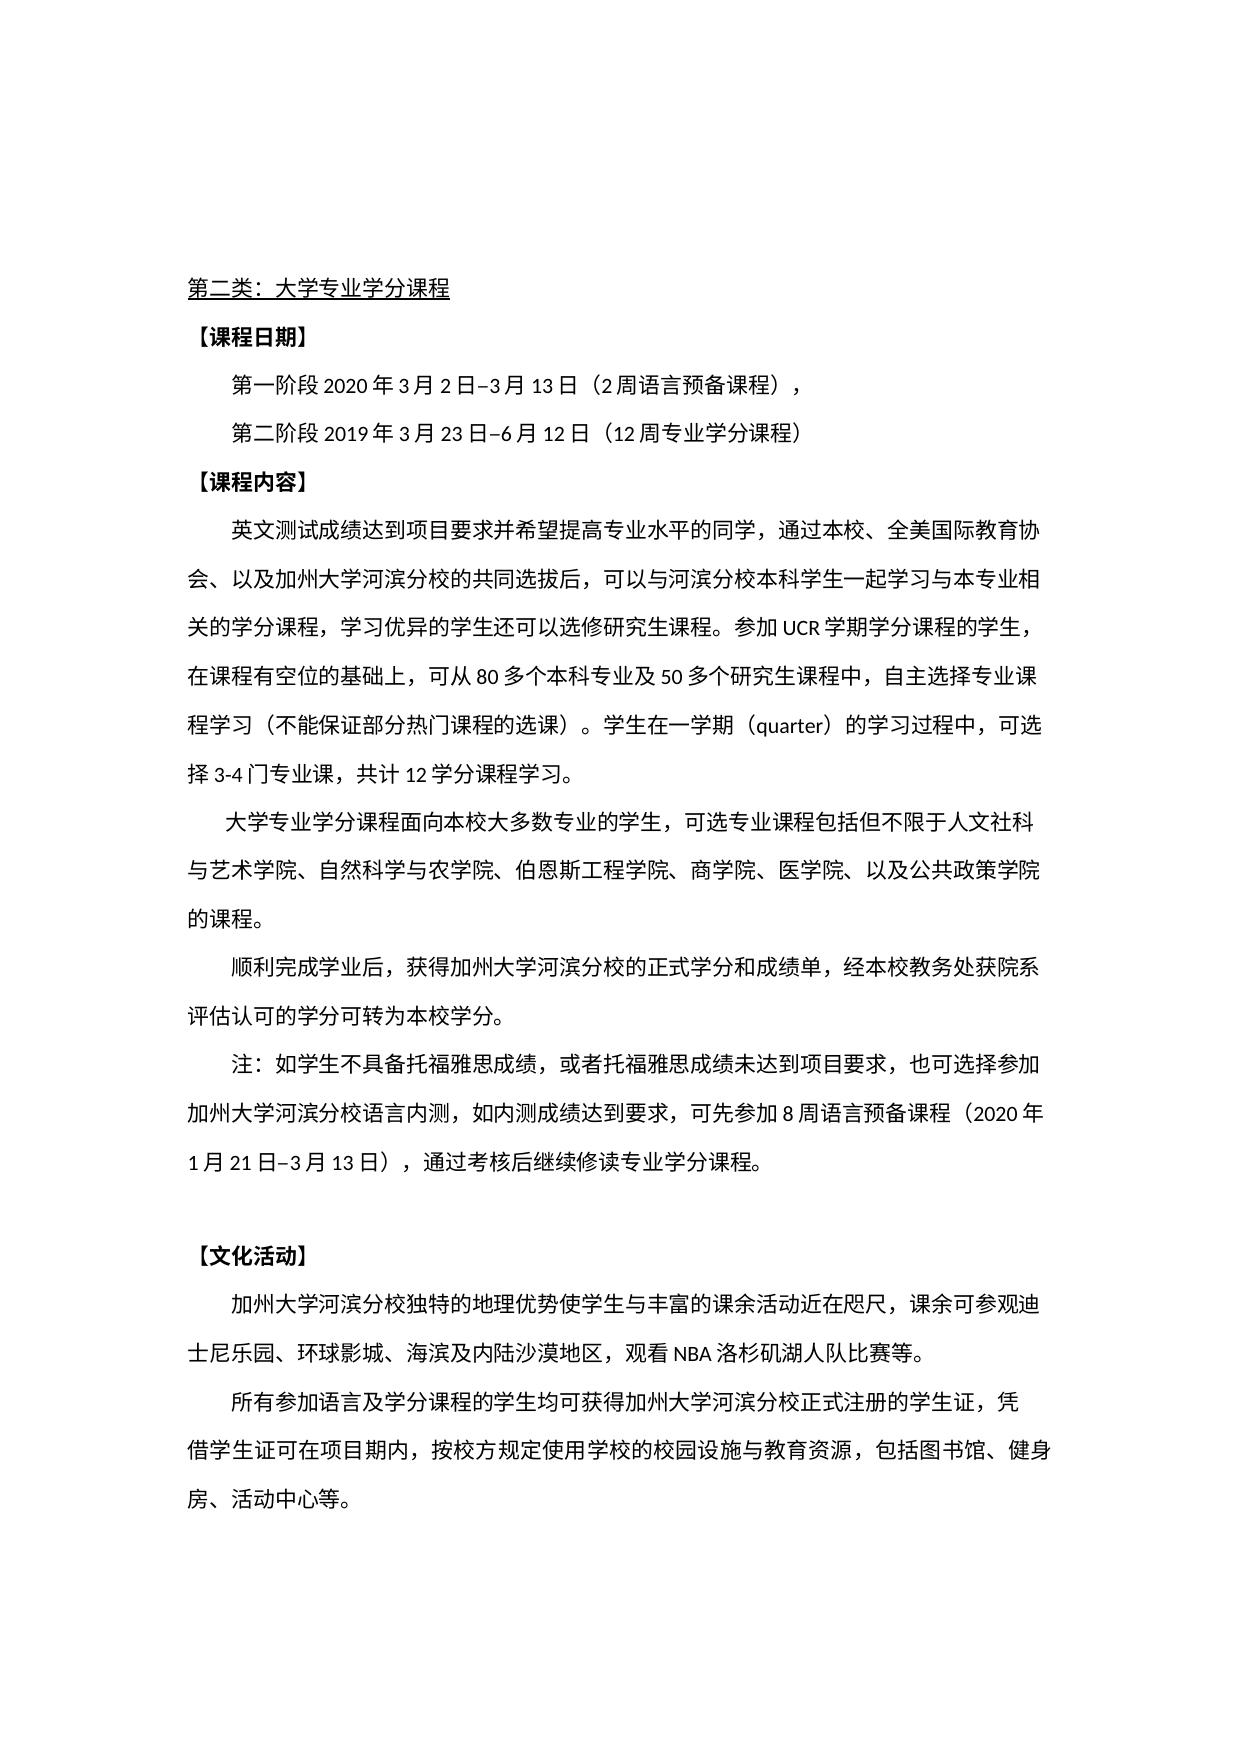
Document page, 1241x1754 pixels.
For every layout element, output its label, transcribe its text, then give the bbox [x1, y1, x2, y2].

text 【课程日期】 [187, 319, 1053, 352]
text 加州大学河滨分校独特的地理优势使学生与丰富的课余活动近在咫尺，课余可参观迪士尼乐园、环球影城、海滨及内陆沙漠地区，观看NBA洛杉矶湖人队比赛等。 [187, 1287, 1053, 1368]
text 注：如学生不具备托福雅思成绩，或者托福雅思成绩未达到项目要求，也可选择参加加州大学河滨分校语言内测，如内测成绩达到要求，可先参加8周语言预备课程（2020年1月21日–3月13日），通过考核后继续修读专业学分课程。 [187, 1047, 1053, 1177]
text 英文测试成绩达到项目要求并希望提高专业水平的同学，通过本校、全美国际教育协会、以及加州大学河滨分校的共同选拔后，可以与河滨分校本科学生一起学习与本专业相关的学分课程，学习优异的学生还可以选修研究生课程。参加UCR学期学分课程的学生，在课程有空位的基础上，可从80多个本科专业及50多个研究生课程中，自主选择专业课程学习（不能保证部分热门课程的选课）。学生在一学期（quarter）的学习过程中，可选择3-4门专业课，共计12学分课程学习。 [187, 512, 1053, 789]
text 第一阶段2020年3月2日–3月13日（2周语言预备课程）， [187, 367, 1053, 400]
text 借学生证可在项目期内，按校方规定使用学校的校园设施与教育资源，包括图书馆、健身房、活动中心等。 [187, 1432, 1053, 1514]
text 大学专业学分课程面向本校大多数专业的学生，可选专业课程包括但不限于人文社科 [225, 804, 1053, 837]
text 【文化活动】 [187, 1239, 1053, 1271]
text 与艺术学院、自然科学与农学院、伯恩斯工程学院、商学院、医学院、以及公共政策学院的课程。 [187, 853, 1053, 934]
text 第二阶段 2019年3月23日–6月12日（12周专业学分课程） [187, 416, 1053, 448]
text 【课程内容】 [187, 464, 1053, 497]
text 第二类：大学专业学分课程 [187, 271, 1053, 303]
text 顺利完成学业后，获得加州大学河滨分校的正式学分和成绩单，经本校教务处获院系评估认可的学分可转为本校学分。 [187, 950, 1053, 1031]
text 所有参加语言及学分课程的学生均可获得加州大学河滨分校正式注册的学生证，凭 [231, 1384, 1053, 1417]
